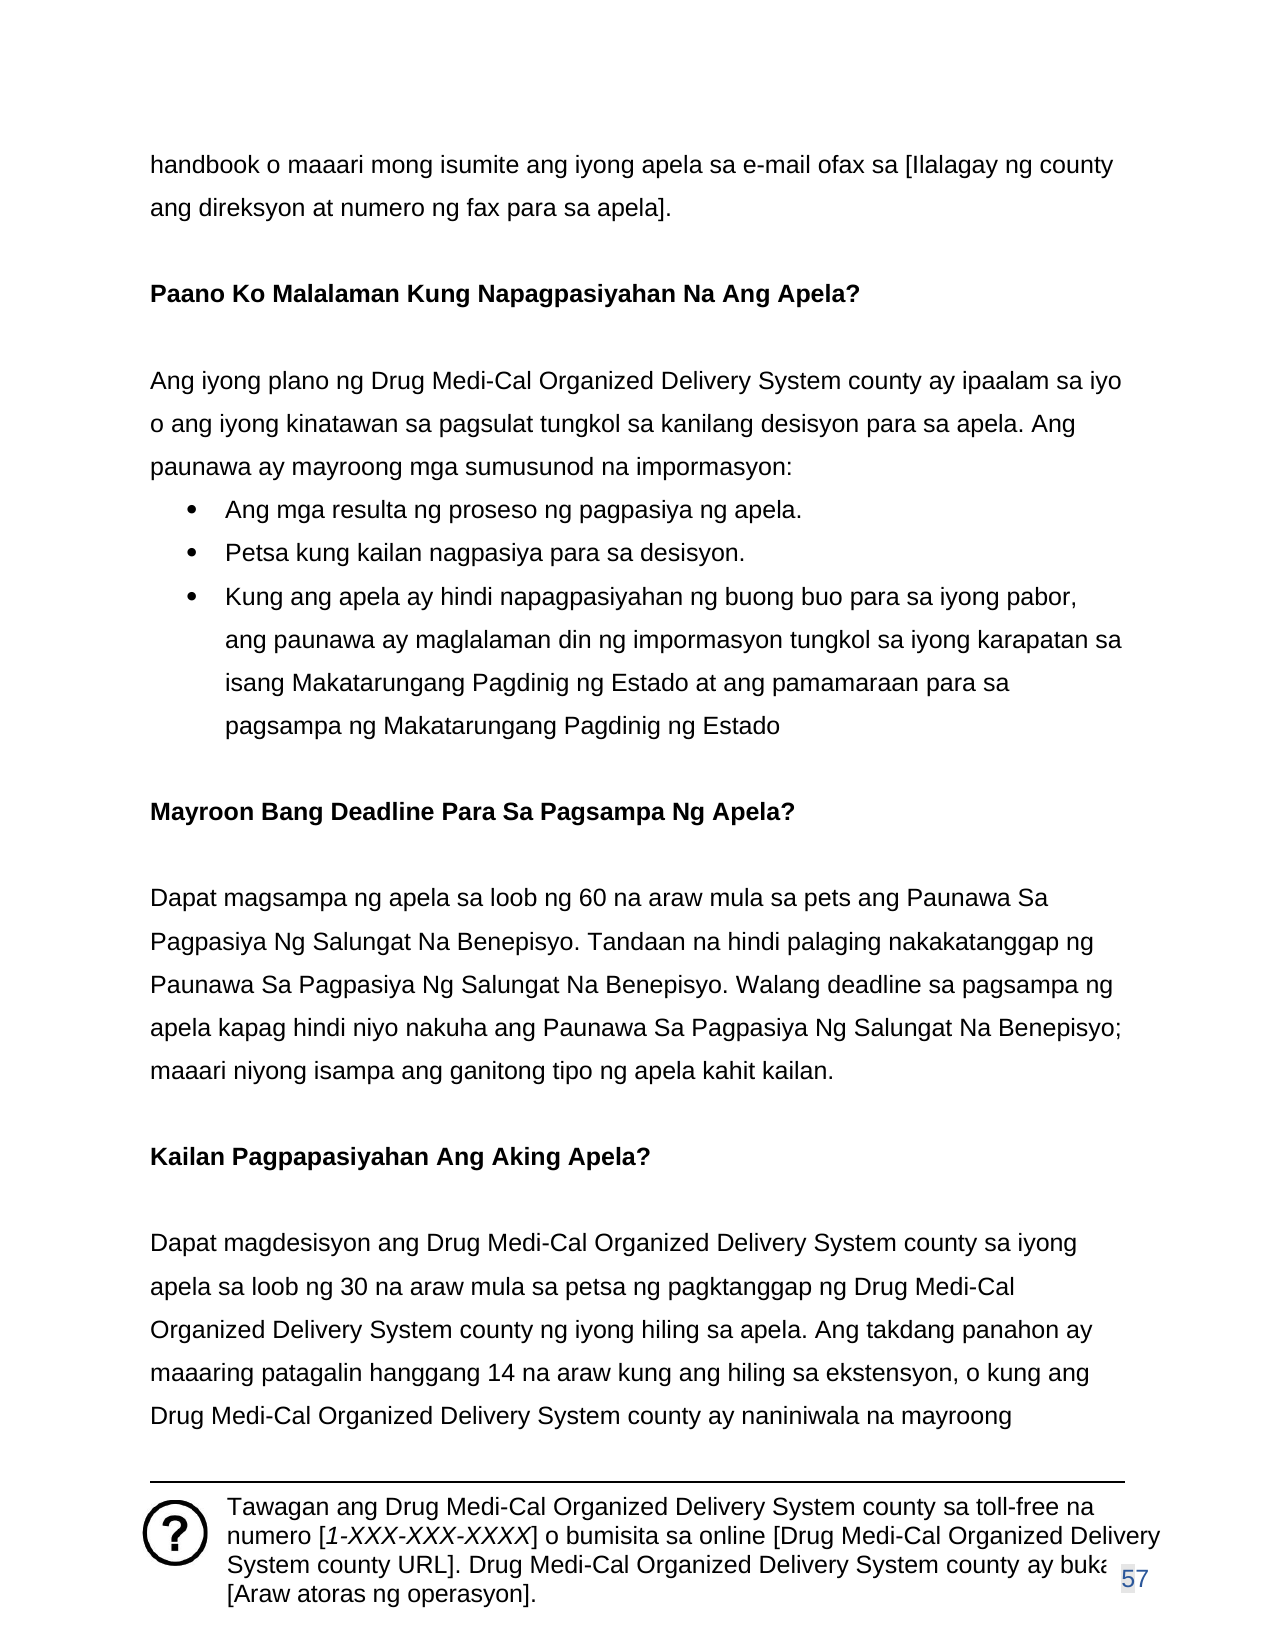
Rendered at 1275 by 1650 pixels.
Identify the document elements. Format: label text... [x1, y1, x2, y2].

picture [142, 1500, 208, 1566]
list Kung ang apela ay hindi napagpasiyahan ng buong buo para sa iyong pabor, ang paunawa ay maglalaman din ng impormasyon tungkol sa iyong karapatan sa isang Makatarungang Pagdinig ng Estado at ang pamamaraan para sa pagsampa ng Makatarungang Pagdinig ng Estado [187, 581, 1125, 740]
list Ang mga resulta ng proseso ng pagpasiya ng apela. [187, 495, 1125, 524]
text Dapat magsampa ng apela sa loob ng 60 na araw mula sa pets ang Paunawa Sa Pagpasiya Ng Salungat Na Benepisyo. Tandaan na hindi palaging nakakatanggap ng Paunawa Sa Pagpasiya Ng Salungat Na Benepisyo. Walang deadline sa pagsampa ng apela kapag hindi niyo nakuha ang Paunawa Sa Pagpasiya Ng Salungat Na Benepisyo; maaari niyong isampa ang ganitong tipo ng apela kahit kailan. [150, 883, 1125, 1085]
text Paano Ko Malalaman Kung Napagpasiyahan Na Ang Apela? [150, 279, 1125, 308]
text Ang iyong plano ng Drug Medi-Cal Organized Delivery System county ay ipaalam sa iyo o ang iyong kinatawan sa pagsulat tungkol sa kanilang desisyon para sa apela. Ang paunawa ay mayroong mga sumusunod na impormasyon: [150, 366, 1125, 481]
list Petsa kung kailan nagpasiya para sa desisyon. [187, 538, 1125, 567]
text Mayroon Bang Deadline Para Sa Pagsampa Ng Apela? [150, 797, 1125, 826]
text Kailan Pagpapasiyahan Ang Aking Apela? [150, 1142, 1125, 1171]
